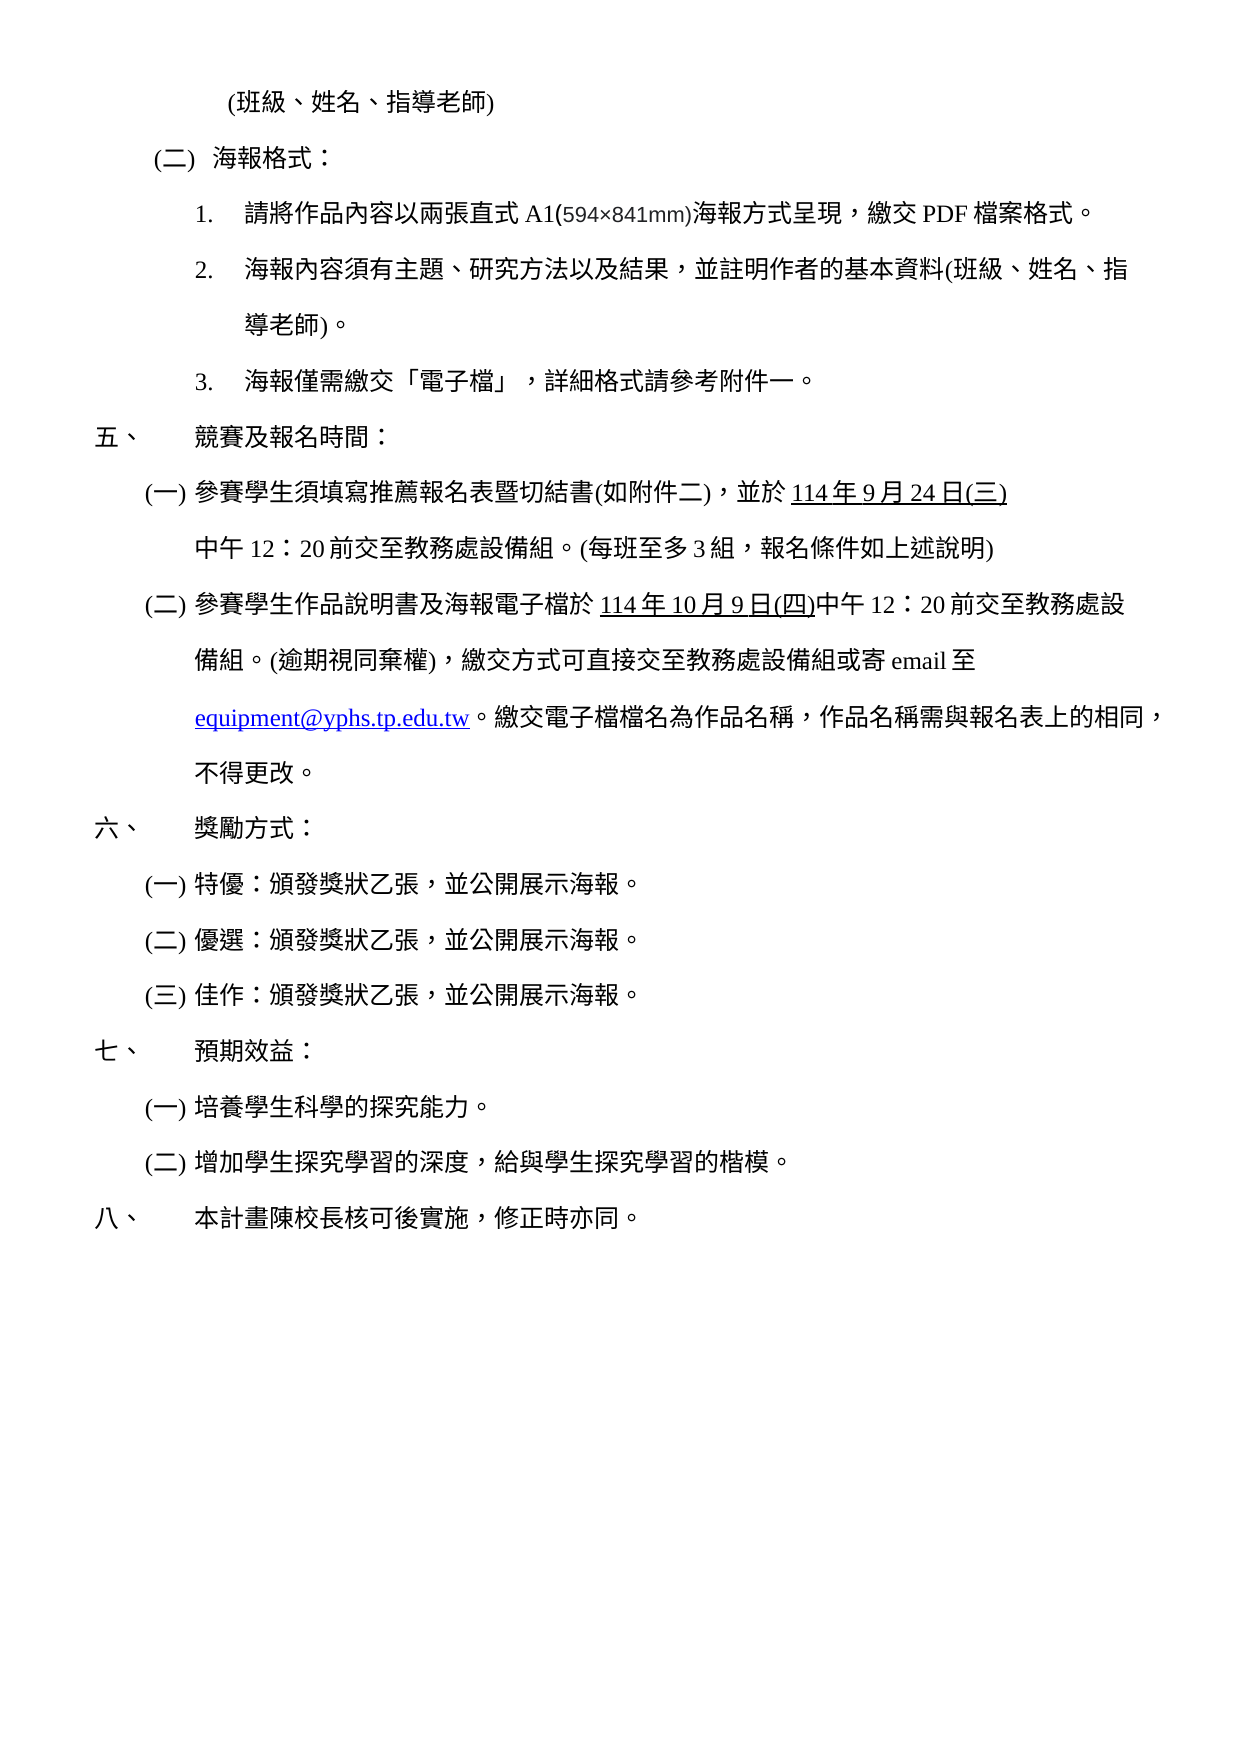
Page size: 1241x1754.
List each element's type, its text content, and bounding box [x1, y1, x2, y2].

list 培養學生科學的探究能力。 [144, 1086, 1146, 1124]
list 海報格式： [153, 138, 1146, 175]
list 獎勵方式： [94, 808, 1146, 846]
list 本計畫陳校長核可後實施，修正時亦同。 [94, 1198, 1146, 1235]
list 競賽及報名時間： [94, 416, 1146, 454]
list 特優：頒發獎狀乙張，並公開展示海報。 [144, 864, 1146, 901]
list 參賽學生須填寫推薦報名表暨切結書(如附件二)，並於114年9月24日(三) 中午12：20前交至教務處設備組。(每班至多3組，報名條件如上述說明) [144, 472, 1146, 566]
list 參賽學生作品說明書及海報電子檔於114年10月9日(四)中午12：20前交至教務處設備組。(逾期視同棄權)，繳交方式可直接交至教務處設備組或寄email至equipment@yphs.tp.edu.tw。繳交電子檔檔名為作品名稱，作品名稱需與報名表上的相同，不得更改。 [144, 584, 1146, 790]
list 請將作品內容以兩張直式A1(594×841mm)海報方式呈現，繳交PDF檔案格式。 [194, 193, 1146, 231]
list 海報僅需繳交「電子檔」，詳細格式請參考附件一。 [194, 361, 1146, 398]
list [194, 82, 1146, 119]
list 預期效益： [94, 1031, 1146, 1068]
list 佳作：頒發獎狀乙張，並公開展示海報。 [144, 975, 1146, 1013]
list 增加學生探究學習的深度，給與學生探究學習的楷模。 [144, 1142, 1146, 1179]
list 優選：頒發獎狀乙張，並公開展示海報。 [144, 919, 1146, 957]
list 海報內容須有主題、研究方法以及結果，並註明作者的基本資料(班級、姓名、指導老師)。 [194, 249, 1146, 343]
